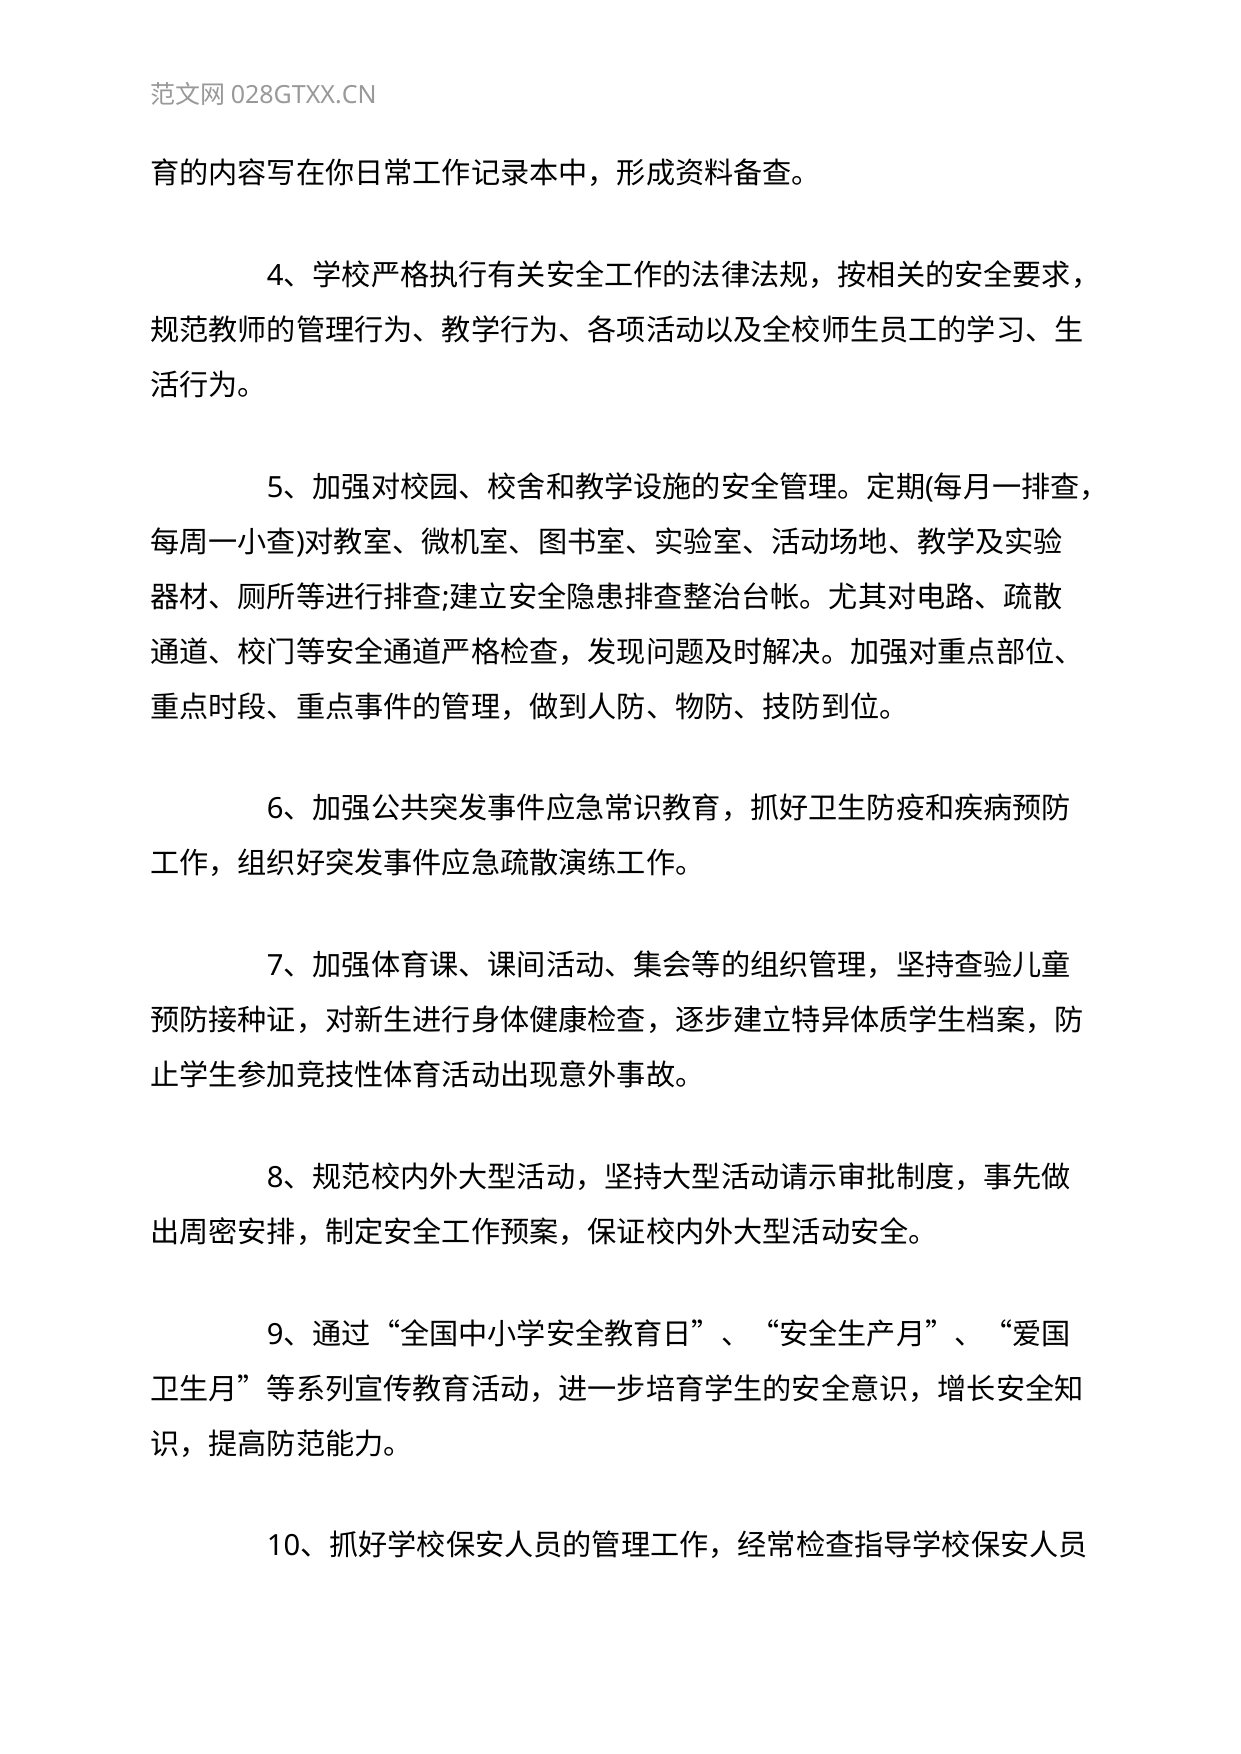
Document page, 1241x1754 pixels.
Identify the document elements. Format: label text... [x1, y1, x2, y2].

text 6、加强公共突发事件应急常识教育，抓好卫生防疫和疾病预防工作，组织好突发事件应急疏散演练工作。 [150, 785, 1090, 882]
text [150, 150, 1090, 192]
text 5、加强对校园、校舍和教学设施的安全管理。定期(每月一排查，每周一小查)对教室、微机室、图书室、实验室、活动场地、教学及实验器材、厕所等进行排查;建立安全隐患排查整治台帐。尤其对电路、疏散通道、校门等安全通道严格检查，发现问题及时解决。加强对重点部位、重点时段、重点事件的管理，做到人防、物防、技防到位。 [150, 463, 1090, 726]
text 9、通过“全国中小学安全教育日”、“安全生产月”、“爱国卫生月”等系列宣传教育活动，进一步培育学生的安全意识，增长安全知识，提高防范能力。 [150, 1310, 1090, 1462]
text 7、加强体育课、课间活动、集会等的组织管理，坚持查验儿童预防接种证，对新生进行身体健康检查，逐步建立特异体质学生档案，防止学生参加竞技性体育活动出现意外事故。 [150, 942, 1090, 1094]
text 4、学校严格执行有关安全工作的法律法规，按相关的安全要求，规范教师的管理行为、教学行为、各项活动以及全校师生员工的学习、生活行为。 [150, 252, 1090, 404]
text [150, 1522, 1090, 1564]
text 8、规范校内外大型活动，坚持大型活动请示审批制度，事先做出周密安排，制定安全工作预案，保证校内外大型活动安全。 [150, 1153, 1090, 1251]
